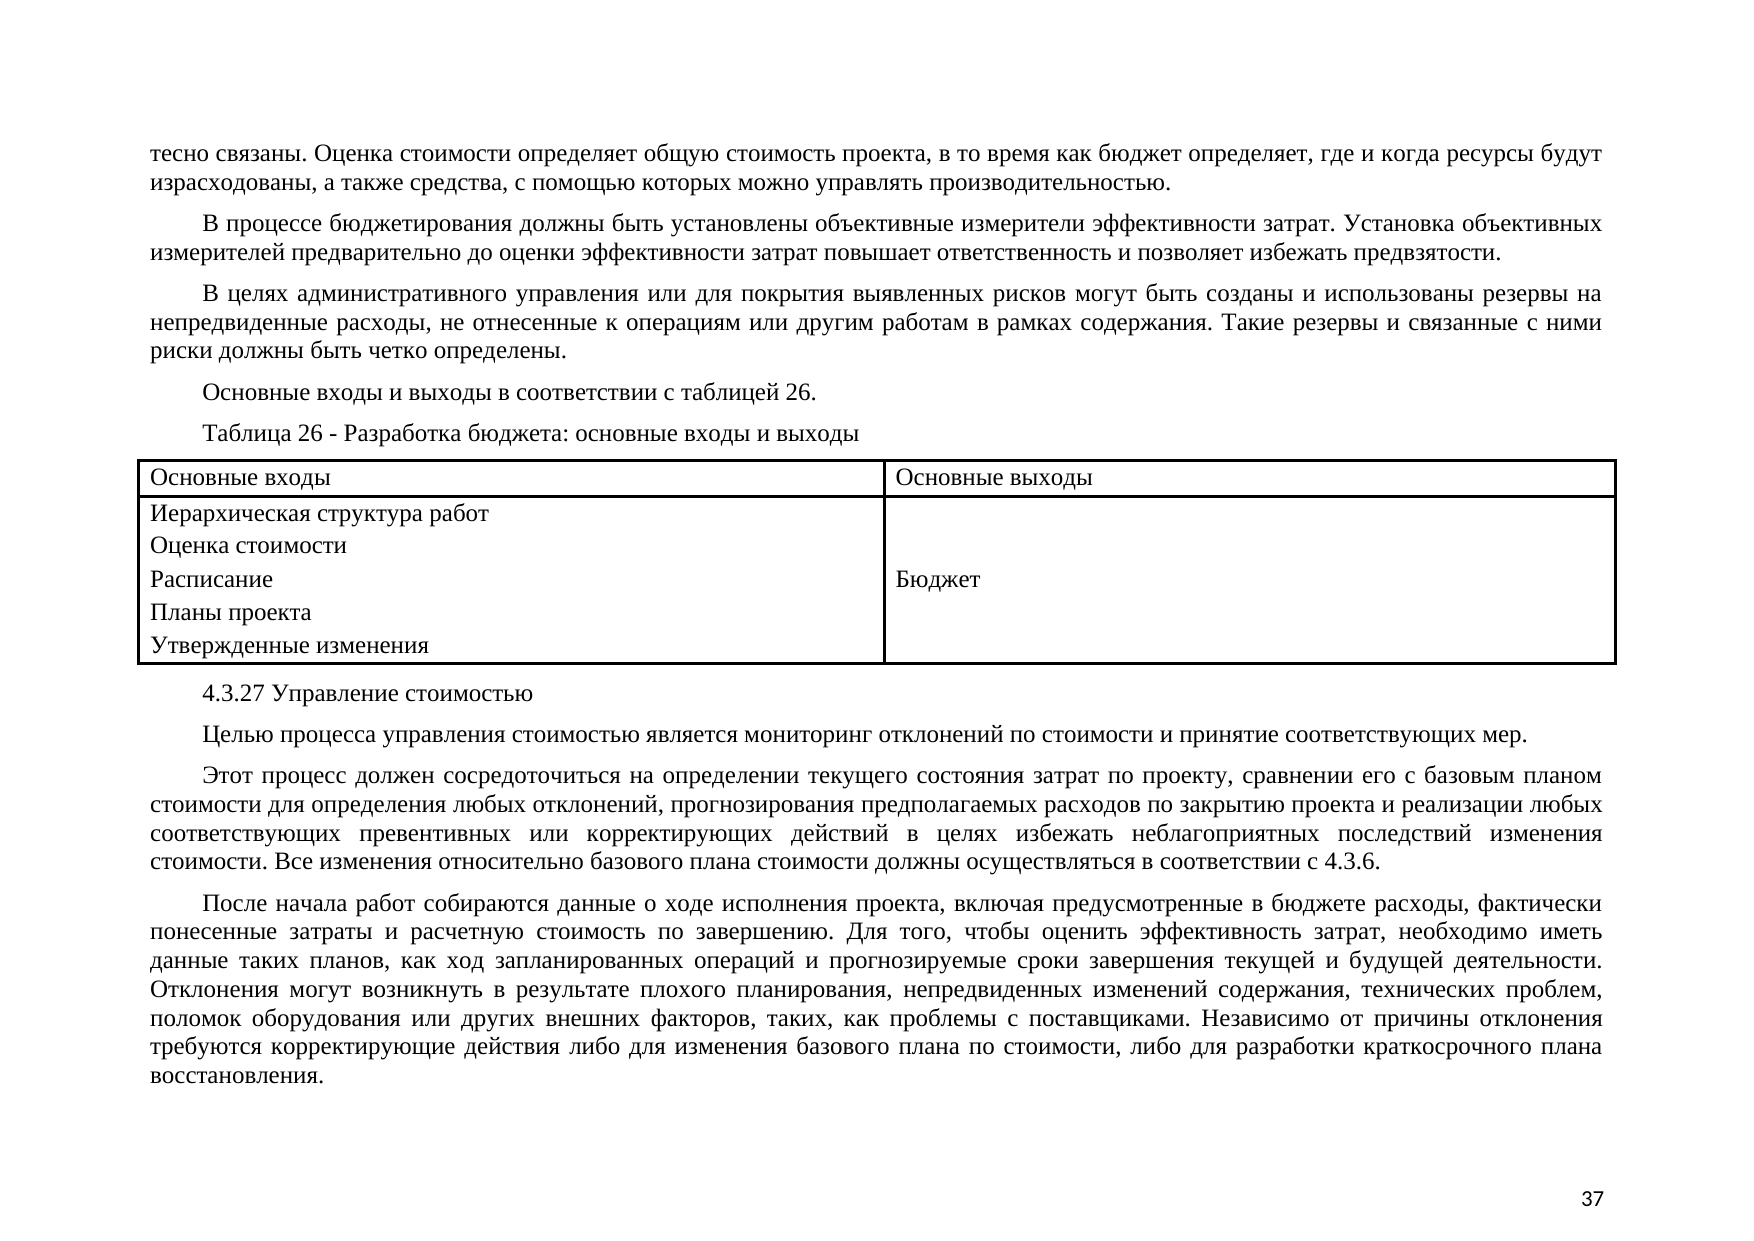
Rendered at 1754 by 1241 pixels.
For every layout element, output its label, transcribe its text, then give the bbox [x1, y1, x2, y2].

table_header Основные выходы [886, 462, 1614, 495]
table_cell Иерархическая структура работ Оценка стоимости Расписание Планы проекта Утвержденные изменения [140, 498, 883, 662]
text Целью процесса управления стоимостью является мониторинг отклонений по стоимости и принятие соответствующих мер. [150, 719, 1604, 748]
text После начала работ собираются данные о ходе исполнения проекта, включая предусмотренные в бюджете расходы, фактически понесенные затраты и расчетную стоимость по завершению. Для того, чтобы оценить эффективность затрат, необходимо иметь данные таких планов, как ход запланированных операций и прогнозируемые сроки завершения текущей и будущей деятельности. Отклонения могут возникнуть в результате плохого планирования, непредвиденных изменений содержания, технических проблем, поломок оборудования или других внешних факторов, таких, как проблемы с поставщиками. Независимо от причины отклонения требуются корректирующие действия либо для изменения базового плана по стоимости, либо для разработки краткосрочного плана восстановления. [150, 888, 1604, 1089]
text Этот процесс должен сосредоточиться на определении текущего состояния затрат по проекту, сравнении его с базовым планом стоимости для определения любых отклонений, прогнозирования предполагаемых расходов по закрытию проекта и реализации любых соответствующих превентивных или корректирующих действий в целях избежать неблагоприятных последствий изменения стоимости. Все изменения относительно базового плана стоимости должны осуществляться в соответствии с 4.3.6. [150, 760, 1604, 875]
text 4.3.27 Управление стоимостью [150, 678, 1604, 706]
text В целях административного управления или для покрытия выявленных рисков могут быть созданы и использованы резервы на непредвиденные расходы, не отнесенные к операциям или другим работам в рамках содержания. Такие резервы и связанные с ними риски должны быть четко определены. [150, 278, 1604, 364]
table_header Основные входы [140, 462, 883, 495]
table_cell Бюджет [886, 498, 1614, 662]
text В процессе бюджетирования должны быть установлены объективные измерители эффективности затрат. Установка объективных измерителей предварительно до оценки эффективности затрат повышает ответственность и позволяет избежать предвзятости. [150, 208, 1604, 266]
text Таблица 26 - Разработка бюджета: основные входы и выходы [150, 418, 1604, 447]
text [150, 138, 1604, 196]
text Основные входы и выходы в соответствии с таблицей 26. [150, 377, 1604, 406]
